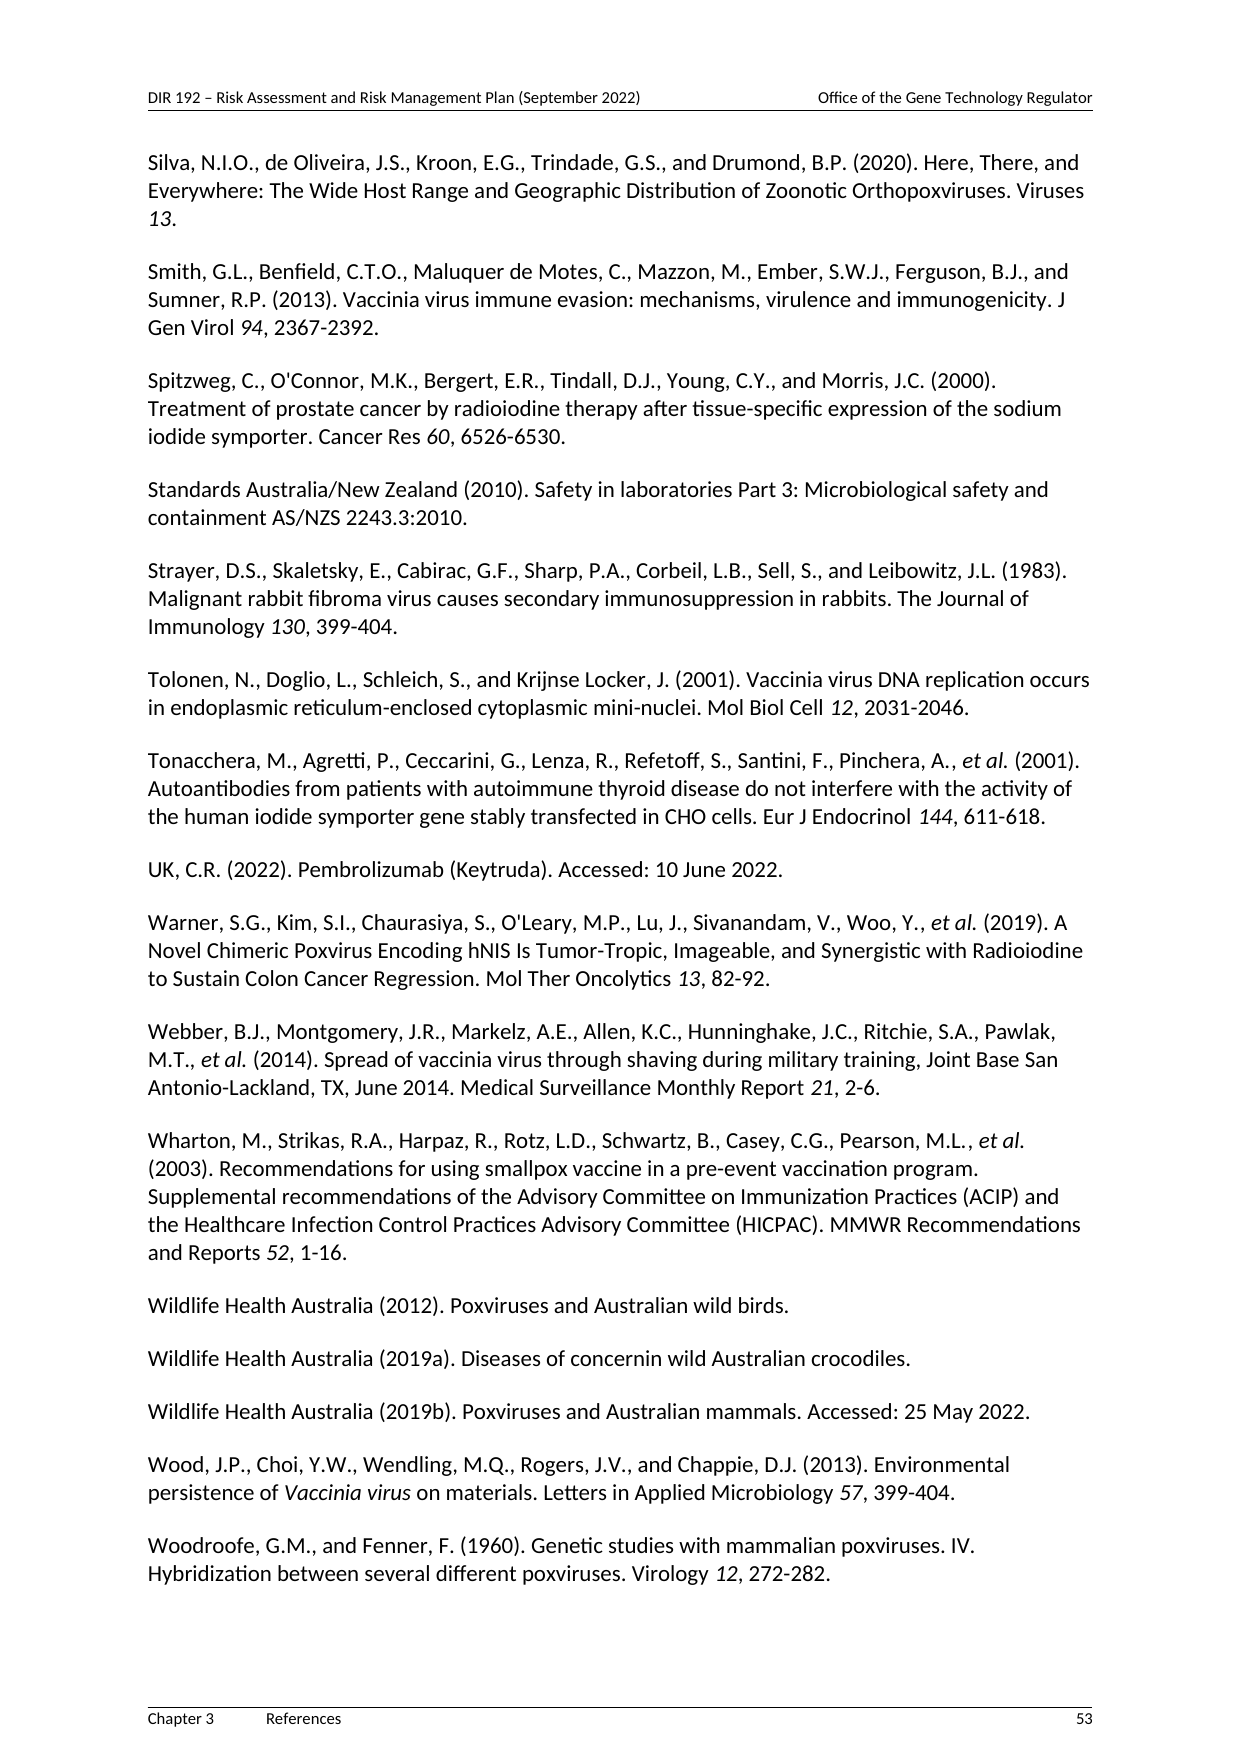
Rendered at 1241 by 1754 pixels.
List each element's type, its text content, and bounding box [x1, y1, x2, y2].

text Smith, G.L., Benfield, C.T.O., Maluquer de Motes, C., Mazzon, M., Ember, S.W.J., Ferguson, B.J., and Sumner, R.P. (2013). Vaccinia virus immune evasion: mechanisms, virulence and immunogenicity. J Gen Virol 94, 2367-2392. [148, 257, 1092, 341]
text Wildlife Health Australia (2019a). Diseases of concernin wild Australian crocodiles. [148, 1344, 1092, 1372]
text Tolonen, N., Doglio, L., Schleich, S., and Krijnse Locker, J. (2001). Vaccinia virus DNA replication occurs in endoplasmic reticulum-enclosed cytoplasmic mini-nuclei. Mol Biol Cell 12, 2031-2046. [148, 665, 1092, 721]
text Tonacchera, M., Agretti, P., Ceccarini, G., Lenza, R., Refetoff, S., Santini, F., Pinchera, A., et al. (2001). Autoantibodies from patients with autoimmune thyroid disease do not interfere with the activity of the human iodide symporter gene stably transfected in CHO cells. Eur J Endocrinol 144, 611-618. [148, 746, 1092, 830]
text Silva, N.I.O., de Oliveira, J.S., Kroon, E.G., Trindade, G.S., and Drumond, B.P. (2020). Here, There, and Everywhere: The Wide Host Range and Geographic Distribution of Zoonotic Orthopoxviruses. Viruses 13. [148, 148, 1092, 232]
text UK, C.R. (2022). Pembrolizumab (Keytruda). Accessed: 10 June 2022. [148, 855, 1092, 883]
text Warner, S.G., Kim, S.I., Chaurasiya, S., O'Leary, M.P., Lu, J., Sivanandam, V., Woo, Y., et al. (2019). A Novel Chimeric Poxvirus Encoding hNIS Is Tumor-Tropic, Imageable, and Synergistic with Radioiodine to Sustain Colon Cancer Regression. Mol Ther Oncolytics 13, 82-92. [148, 908, 1092, 992]
text Spitzweg, C., O'Connor, M.K., Bergert, E.R., Tindall, D.J., Young, C.Y., and Morris, J.C. (2000). Treatment of prostate cancer by radioiodine therapy after tissue-specific expression of the sodium iodide symporter. Cancer Res 60, 6526-6530. [148, 366, 1092, 450]
text Wildlife Health Australia (2019b). Poxviruses and Australian mammals. Accessed: 25 May 2022. [148, 1397, 1092, 1425]
text Woodroofe, G.M., and Fenner, F. (1960). Genetic studies with mammalian poxviruses. IV. Hybridization between several different poxviruses. Virology 12, 272-282. [148, 1531, 1092, 1587]
text Strayer, D.S., Skaletsky, E., Cabirac, G.F., Sharp, P.A., Corbeil, L.B., Sell, S., and Leibowitz, J.L. (1983). Malignant rabbit fibroma virus causes secondary immunosuppression in rabbits. The Journal of Immunology 130, 399-404. [148, 556, 1092, 640]
text Webber, B.J., Montgomery, J.R., Markelz, A.E., Allen, K.C., Hunninghake, J.C., Ritchie, S.A., Pawlak, M.T., et al. (2014). Spread of vaccinia virus through shaving during military training, Joint Base San Antonio-Lackland, TX, June 2014. Medical Surveillance Monthly Report 21, 2-6. [148, 1017, 1092, 1101]
text Standards Australia/New Zealand (2010). Safety in laboratories Part 3: Microbiological safety and containment AS/NZS 2243.3:2010. [148, 475, 1092, 531]
text Wildlife Health Australia (2012). Poxviruses and Australian wild birds. [148, 1291, 1092, 1319]
text Wharton, M., Strikas, R.A., Harpaz, R., Rotz, L.D., Schwartz, B., Casey, C.G., Pearson, M.L., et al. (2003). Recommendations for using smallpox vaccine in a pre-event vaccination program. Supplemental recommendations of the Advisory Committee on Immunization Practices (ACIP) and the Healthcare Infection Control Practices Advisory Committee (HICPAC). MMWR Recommendations and Reports 52, 1-16. [148, 1126, 1092, 1266]
text Wood, J.P., Choi, Y.W., Wendling, M.Q., Rogers, J.V., and Chappie, D.J. (2013). Environmental persistence of Vaccinia virus on materials. Letters in Applied Microbiology 57, 399-404. [148, 1450, 1092, 1506]
